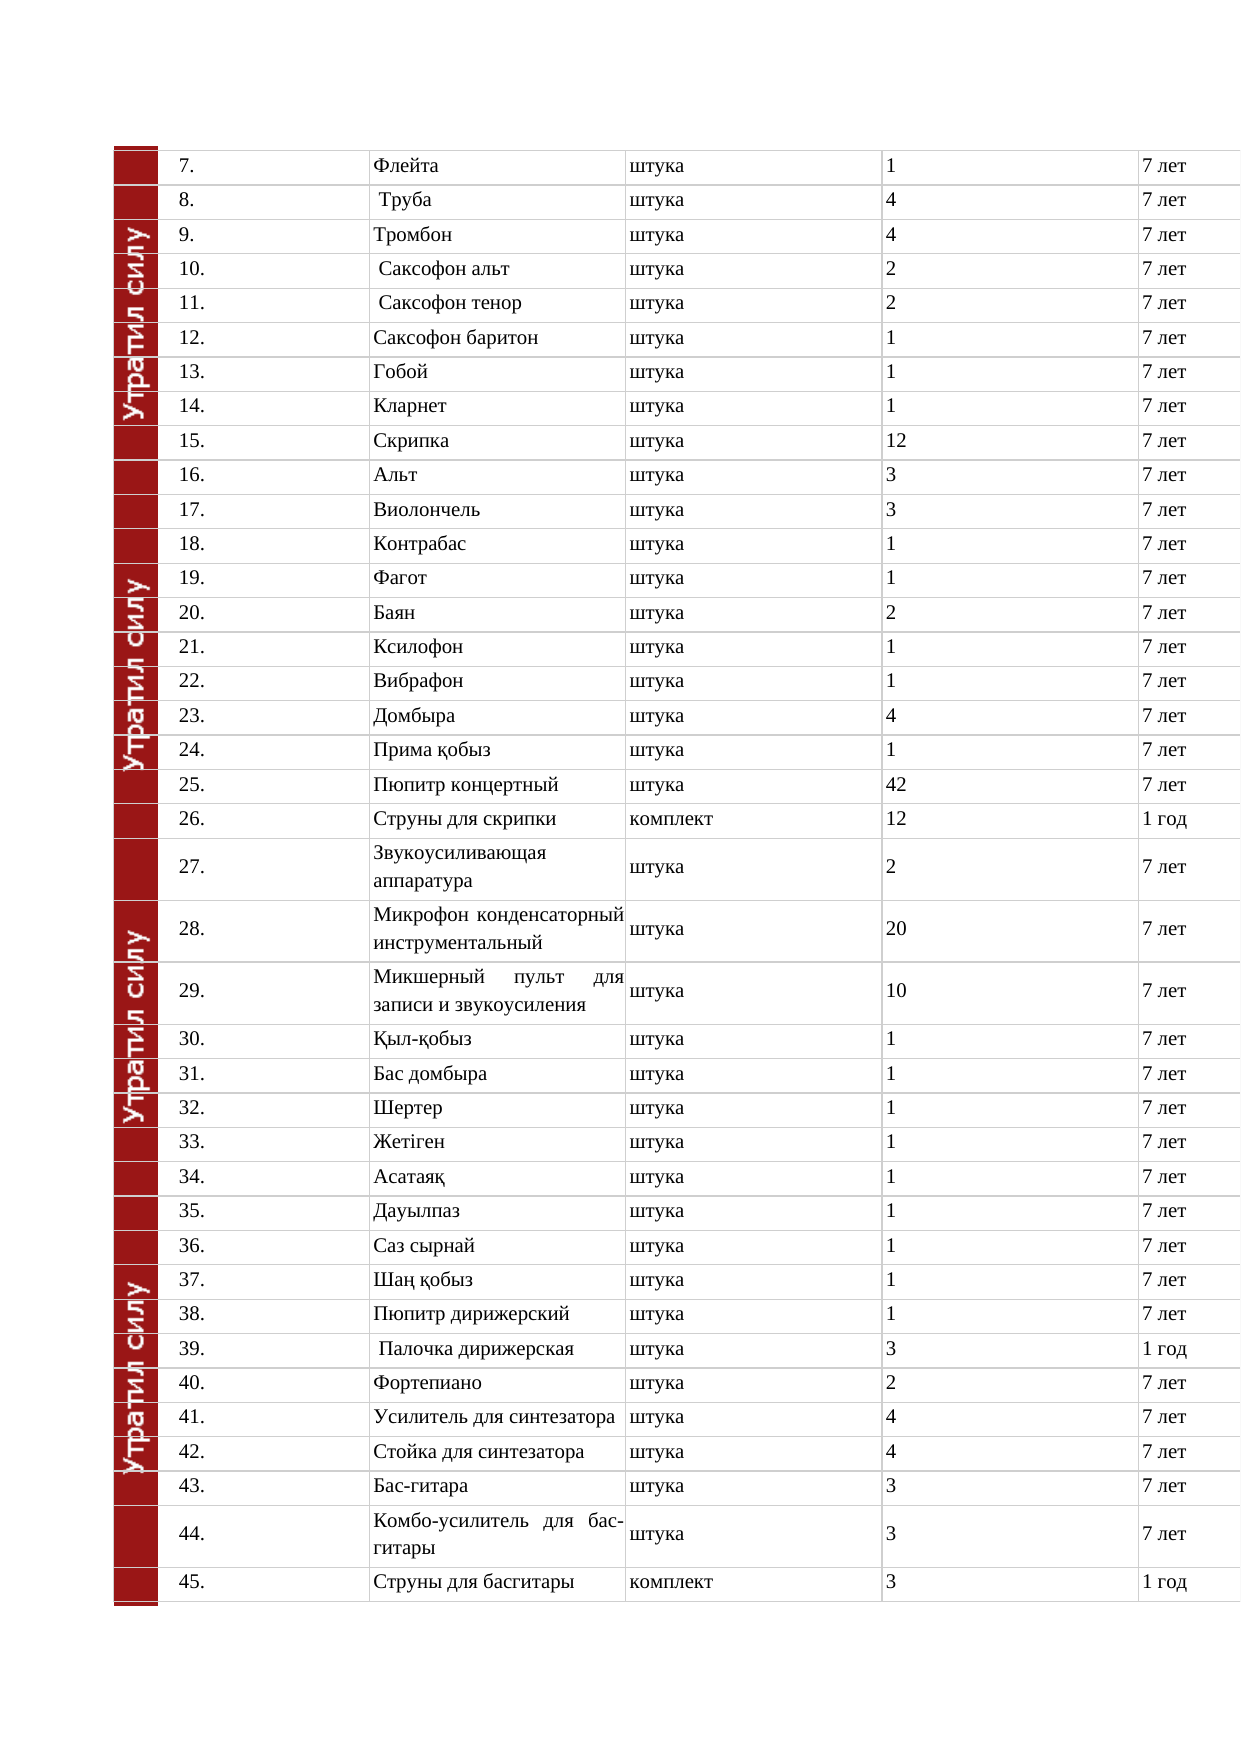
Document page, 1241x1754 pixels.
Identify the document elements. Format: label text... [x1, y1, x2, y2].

table_cell 8. [114, 186, 369, 219]
table_cell Вибрафон [370, 667, 625, 700]
table_cell 1 [883, 358, 1138, 391]
table_cell штука [626, 358, 881, 391]
table_cell 1 [883, 151, 1138, 184]
table_cell 25. [114, 770, 369, 803]
table_cell штука [626, 254, 881, 287]
table_cell 37. [114, 1265, 369, 1298]
table_cell 4 [883, 1403, 1138, 1436]
table_cell 24. [114, 736, 369, 769]
table_cell штука [626, 461, 881, 494]
table_cell 4 [883, 701, 1138, 734]
table_cell штука [626, 770, 881, 803]
table_cell Пюпитр концертный [370, 770, 625, 803]
table_cell Микрофон конденсаторный инструментальный [370, 901, 625, 961]
table_cell 20 [883, 901, 1138, 961]
table_cell штука [626, 1334, 881, 1367]
table_cell 7 лет [1139, 220, 1240, 253]
table_cell 35. [114, 1197, 369, 1230]
table_cell штука [626, 564, 881, 597]
table_cell 34. [114, 1162, 369, 1195]
table_cell штука [626, 1094, 881, 1127]
table_cell 1 [883, 1197, 1138, 1230]
table_cell Бас домбыра [370, 1059, 625, 1092]
table_cell 7 лет [1139, 1162, 1240, 1195]
table_cell 31. [114, 1059, 369, 1092]
table_cell 15. [114, 426, 369, 459]
table_cell 1 год [1139, 1568, 1240, 1601]
table_cell 41. [114, 1403, 369, 1436]
table_cell 27. [114, 839, 369, 899]
table_cell 7 лет [1139, 289, 1240, 322]
table_cell Альт [370, 461, 625, 494]
table_cell штука [626, 1162, 881, 1195]
table_cell штука [626, 1231, 881, 1264]
table_cell 2 [883, 289, 1138, 322]
table_cell штука [626, 1265, 881, 1298]
table_cell 7 лет [1139, 254, 1240, 287]
table_cell 7 лет [1139, 1197, 1240, 1230]
table_cell Микшерный пульт для записи и звукоусиления [370, 963, 625, 1023]
table_cell 44. [114, 1506, 369, 1567]
table_cell 14. [114, 392, 369, 425]
table_cell штука [626, 220, 881, 253]
table_cell 26. [114, 804, 369, 837]
table_cell штука [626, 839, 881, 899]
table_cell 4 [883, 1437, 1138, 1470]
table_cell Пюпитр дирижерский [370, 1300, 625, 1333]
table_cell 7 лет [1139, 1025, 1240, 1058]
table_cell 10. [114, 254, 369, 287]
table_cell штука [626, 901, 881, 961]
table_cell 17. [114, 495, 369, 528]
table_cell 7 лет [1139, 186, 1240, 219]
table_cell 21. [114, 633, 369, 666]
table_cell Саз сырнай [370, 1231, 625, 1264]
table_cell Стойка для синтезатора [370, 1437, 625, 1470]
table_cell 3 [883, 1506, 1138, 1567]
table_cell 13. [114, 358, 369, 391]
table_cell 7 лет [1139, 1369, 1240, 1402]
table_cell Саксофон баритон [370, 323, 625, 356]
table_cell 7 лет [1139, 392, 1240, 425]
table_cell 1 [883, 1128, 1138, 1161]
table_cell штука [626, 289, 881, 322]
table_cell штука [626, 1300, 881, 1333]
table_cell 30. [114, 1025, 369, 1058]
table_cell Струны для басгитары [370, 1568, 625, 1601]
table_cell штука [626, 1025, 881, 1058]
table_cell 43. [114, 1472, 369, 1505]
table_cell 7 лет [1139, 1094, 1240, 1127]
table_cell 42. [114, 1437, 369, 1470]
table_cell Комбо-усилитель для бас-гитары [370, 1506, 625, 1567]
table_cell Қыл-қобыз [370, 1025, 625, 1058]
table_cell 2 [883, 598, 1138, 631]
table_cell 1 [883, 392, 1138, 425]
table_cell Фортепиано [370, 1369, 625, 1402]
table_cell 7 лет [1139, 1265, 1240, 1298]
table_cell Саксофон тенор [370, 289, 625, 322]
table_cell 1 [883, 323, 1138, 356]
table_cell 20. [114, 598, 369, 631]
table_cell 12 [883, 426, 1138, 459]
table_cell штука [626, 1403, 881, 1436]
table_cell Кларнет [370, 392, 625, 425]
table_cell штука [626, 495, 881, 528]
table_cell 1 [883, 667, 1138, 700]
table_cell 7 лет [1139, 151, 1240, 184]
table_cell 45. [114, 1568, 369, 1601]
table_cell 7 лет [1139, 1506, 1240, 1567]
table_cell 38. [114, 1300, 369, 1333]
table_cell 36. [114, 1231, 369, 1264]
table_cell 7 лет [1139, 963, 1240, 1023]
table_cell 9. [114, 220, 369, 253]
table_cell 7 лет [1139, 701, 1240, 734]
table_cell 12 [883, 804, 1138, 837]
table_cell 1 [883, 529, 1138, 562]
table_cell Палочка дирижерская [370, 1334, 625, 1367]
table_cell 7 лет [1139, 1128, 1240, 1161]
table_cell штука [626, 667, 881, 700]
table_cell 7 лет [1139, 426, 1240, 459]
table_cell Дауылпаз [370, 1197, 625, 1230]
table_cell 29. [114, 963, 369, 1023]
table_cell штука [626, 323, 881, 356]
table_cell 7 лет [1139, 1059, 1240, 1092]
table_cell 1 [883, 1059, 1138, 1092]
table_cell штука [626, 598, 881, 631]
table_cell 11. [114, 289, 369, 322]
table_cell штука [626, 1128, 881, 1161]
table_cell Струны для скрипки [370, 804, 625, 837]
table_cell 3 [883, 1472, 1138, 1505]
table_cell штука [626, 1369, 881, 1402]
table_cell Усилитель для синтезатора [370, 1403, 625, 1436]
table_cell Бас-гитара [370, 1472, 625, 1505]
table_cell 1 [883, 1265, 1138, 1298]
table_cell 7 лет [1139, 839, 1240, 899]
table_cell 7 лет [1139, 1300, 1240, 1333]
table_cell 23. [114, 701, 369, 734]
table_cell 2 [883, 1369, 1138, 1402]
table_cell штука [626, 186, 881, 219]
table_cell 18. [114, 529, 369, 562]
table_cell 1 [883, 1025, 1138, 1058]
table_cell штука [626, 1472, 881, 1505]
table_cell 1 [883, 1231, 1138, 1264]
table_cell 1 [883, 633, 1138, 666]
table_cell 7 лет [1139, 323, 1240, 356]
table_cell 7 лет [1139, 598, 1240, 631]
table_cell штука [626, 736, 881, 769]
table_cell Жетіген [370, 1128, 625, 1161]
table_cell 7 лет [1139, 495, 1240, 528]
table_cell 1 [883, 1300, 1138, 1333]
table_cell 3 [883, 1568, 1138, 1601]
table_cell штука [626, 1437, 881, 1470]
table_cell штука [626, 963, 881, 1023]
table_cell 40. [114, 1369, 369, 1402]
table_cell 1 [883, 1162, 1138, 1195]
table_cell 7 лет [1139, 770, 1240, 803]
table_cell 7 лет [1139, 529, 1240, 562]
table_cell 7 лет [1139, 633, 1240, 666]
table_cell штука [626, 426, 881, 459]
table_cell комплект [626, 1568, 881, 1601]
table_cell 28. [114, 901, 369, 961]
table_cell Саксофон альт [370, 254, 625, 287]
table_cell 32. [114, 1094, 369, 1127]
table_cell 7 лет [1139, 461, 1240, 494]
table_cell штука [626, 1506, 881, 1567]
table_cell 7 лет [1139, 736, 1240, 769]
table_cell 39. [114, 1334, 369, 1367]
table_cell 16. [114, 461, 369, 494]
table_cell Асатаяқ [370, 1162, 625, 1195]
table_cell 3 [883, 1334, 1138, 1367]
table_cell Флейта [370, 151, 625, 184]
table_cell 7 лет [1139, 901, 1240, 961]
table_cell 7 лет [1139, 1472, 1240, 1505]
table_cell 7 лет [1139, 564, 1240, 597]
table_cell Гобой [370, 358, 625, 391]
table_cell Шаң қобыз [370, 1265, 625, 1298]
table_cell штука [626, 1059, 881, 1092]
table_cell Тромбон [370, 220, 625, 253]
table_cell 12. [114, 323, 369, 356]
table_cell Домбыра [370, 701, 625, 734]
table_cell Фагот [370, 564, 625, 597]
table_cell Ксилофон [370, 633, 625, 666]
table_cell штука [626, 529, 881, 562]
table_cell 7. [114, 151, 369, 184]
table_cell 7 лет [1139, 358, 1240, 391]
table_cell Виолончель [370, 495, 625, 528]
table_cell 7 лет [1139, 1437, 1240, 1470]
picture [114, 146, 158, 150]
table_cell 22. [114, 667, 369, 700]
table_cell 7 лет [1139, 667, 1240, 700]
table_cell Скрипка [370, 426, 625, 459]
table_cell штука [626, 1197, 881, 1230]
table_cell штука [626, 633, 881, 666]
table_cell Прима қобыз [370, 736, 625, 769]
table_cell 33. [114, 1128, 369, 1161]
table_cell штука [626, 392, 881, 425]
picture [114, 1602, 158, 1606]
table_cell штука [626, 151, 881, 184]
table_cell комплект [626, 804, 881, 837]
table_cell 3 [883, 495, 1138, 528]
table_cell 1 [883, 564, 1138, 597]
table_cell Звукоусиливающая аппаратура [370, 839, 625, 899]
table_cell Шертер [370, 1094, 625, 1127]
table_cell 2 [883, 254, 1138, 287]
table_cell 1 [883, 1094, 1138, 1127]
table_cell 2 [883, 839, 1138, 899]
table_cell штука [626, 701, 881, 734]
table_cell 1 год [1139, 1334, 1240, 1367]
table_cell 3 [883, 461, 1138, 494]
table_cell 1 год [1139, 804, 1240, 837]
table_cell 4 [883, 186, 1138, 219]
table_cell 7 лет [1139, 1231, 1240, 1264]
table_cell 10 [883, 963, 1138, 1023]
table_cell 7 лет [1139, 1403, 1240, 1436]
table_cell Контрабас [370, 529, 625, 562]
table_cell 1 [883, 736, 1138, 769]
table_cell 4 [883, 220, 1138, 253]
table_cell 42 [883, 770, 1138, 803]
table_cell Труба [370, 186, 625, 219]
table_cell 19. [114, 564, 369, 597]
table_cell Баян [370, 598, 625, 631]
